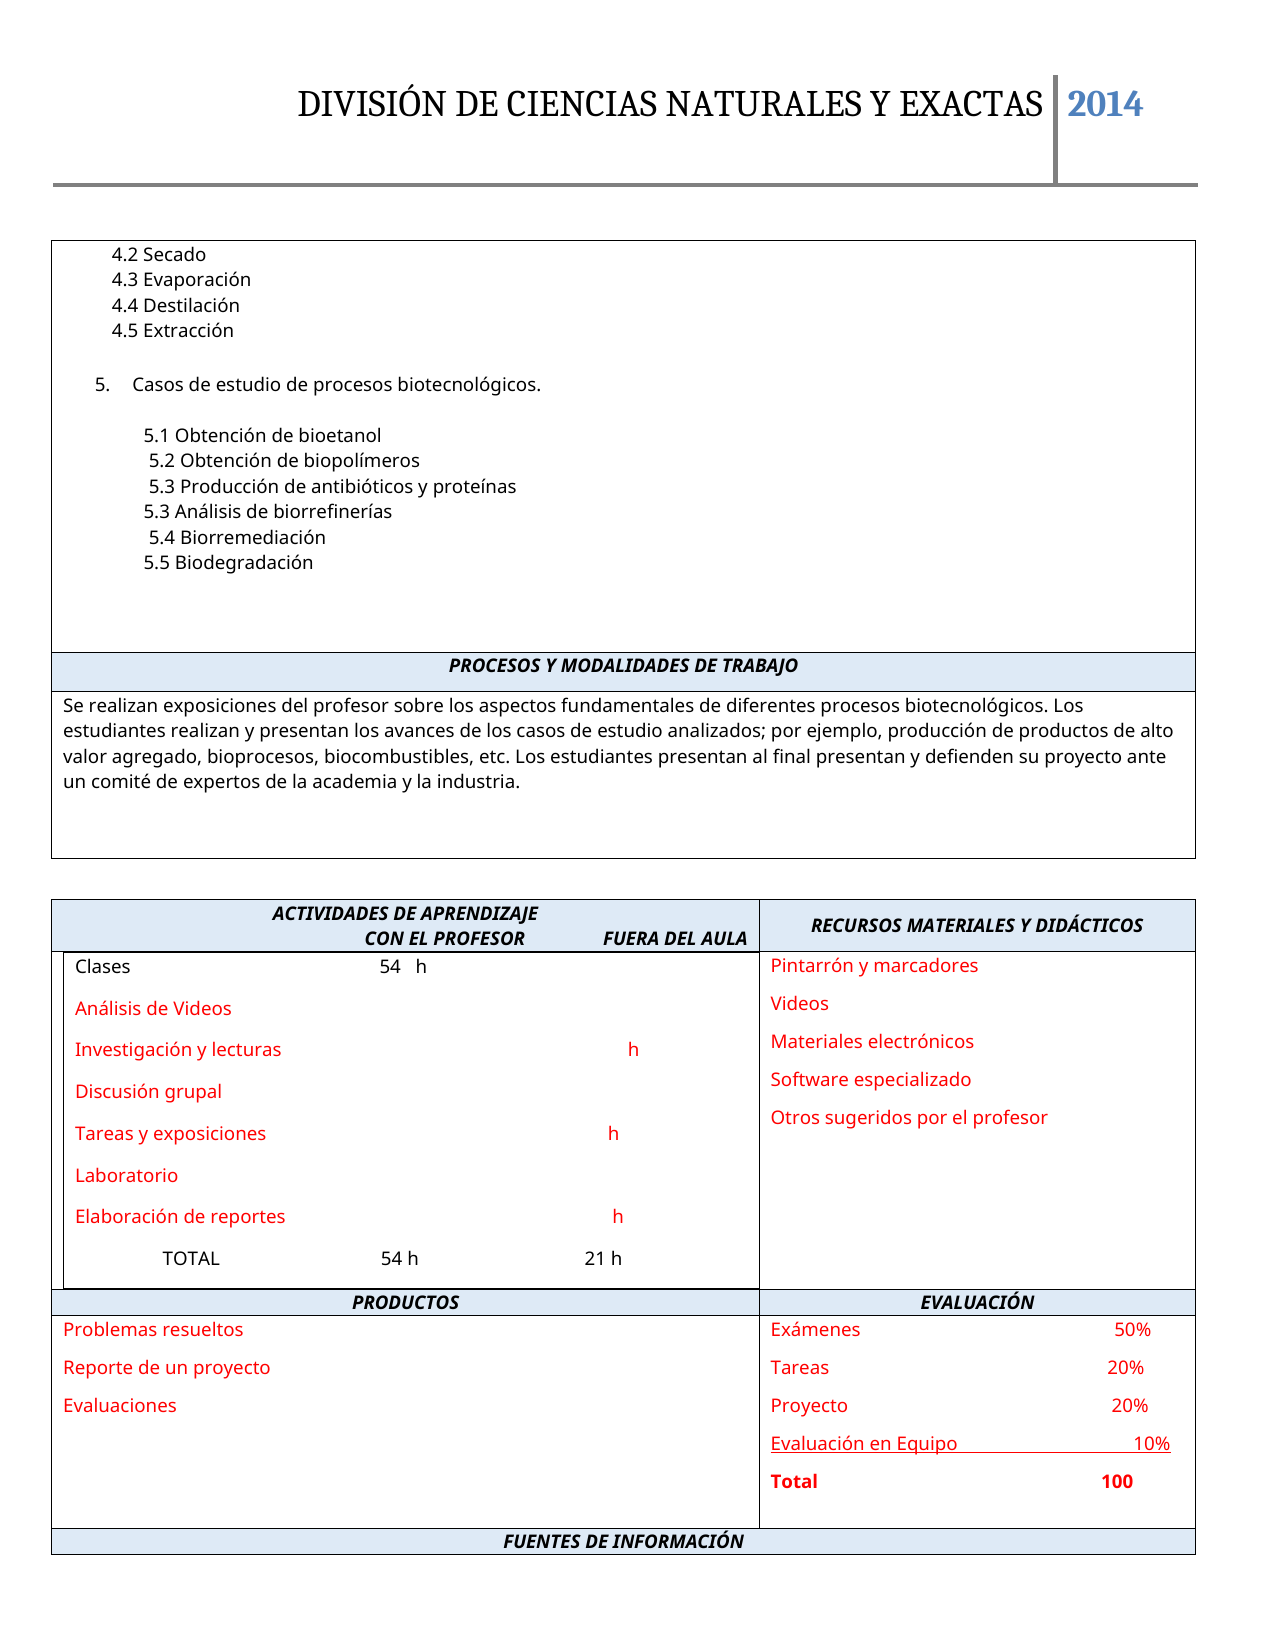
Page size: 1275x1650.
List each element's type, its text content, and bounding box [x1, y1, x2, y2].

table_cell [52, 241, 1195, 652]
table_cell Se realizan exposiciones del profesor sobre los aspectos fundamentales de diferentes procesos biotecnológicos. Los estudiantes realizan y presentan los avances de los casos de estudio analizados; por ejemplo, producción de productos de alto valor agregado, bioprocesos, biocombustibles, etc. Los estudiantes presentan al final presentan y defienden su proyecto ante un comité de expertos de la academia y la industria. [52, 692, 1195, 857]
table_cell PROCESOS Y MODALIDADES DE TRABAJO [52, 653, 1195, 691]
table_cell Exámenes 50% Tareas 20% Proyecto 20% Evaluación en Equipo 10% Total 100 [760, 1316, 1195, 1528]
table_cell [52, 952, 63, 1289]
table_cell PRODUCTOS [52, 1290, 759, 1315]
table_cell EVALUACIÓN [760, 1290, 1195, 1315]
table_header RECURSOS MATERIALES Y DIDÁCTICOS [760, 900, 1195, 951]
table_cell FUENTES DE INFORMACIÓN [52, 1529, 1195, 1554]
table_header ACTIVIDADES DE APRENDIZAJE CON EL PROFESOR FUERA DEL AULA [52, 900, 759, 951]
table_cell [64, 953, 759, 1288]
table_cell Pintarrón y marcadores Videos Materiales electrónicos Software especializado Otros sugeridos por el profesor [760, 952, 1195, 1289]
table_cell Problemas resueltos Reporte de un proyecto Evaluaciones [52, 1316, 759, 1528]
